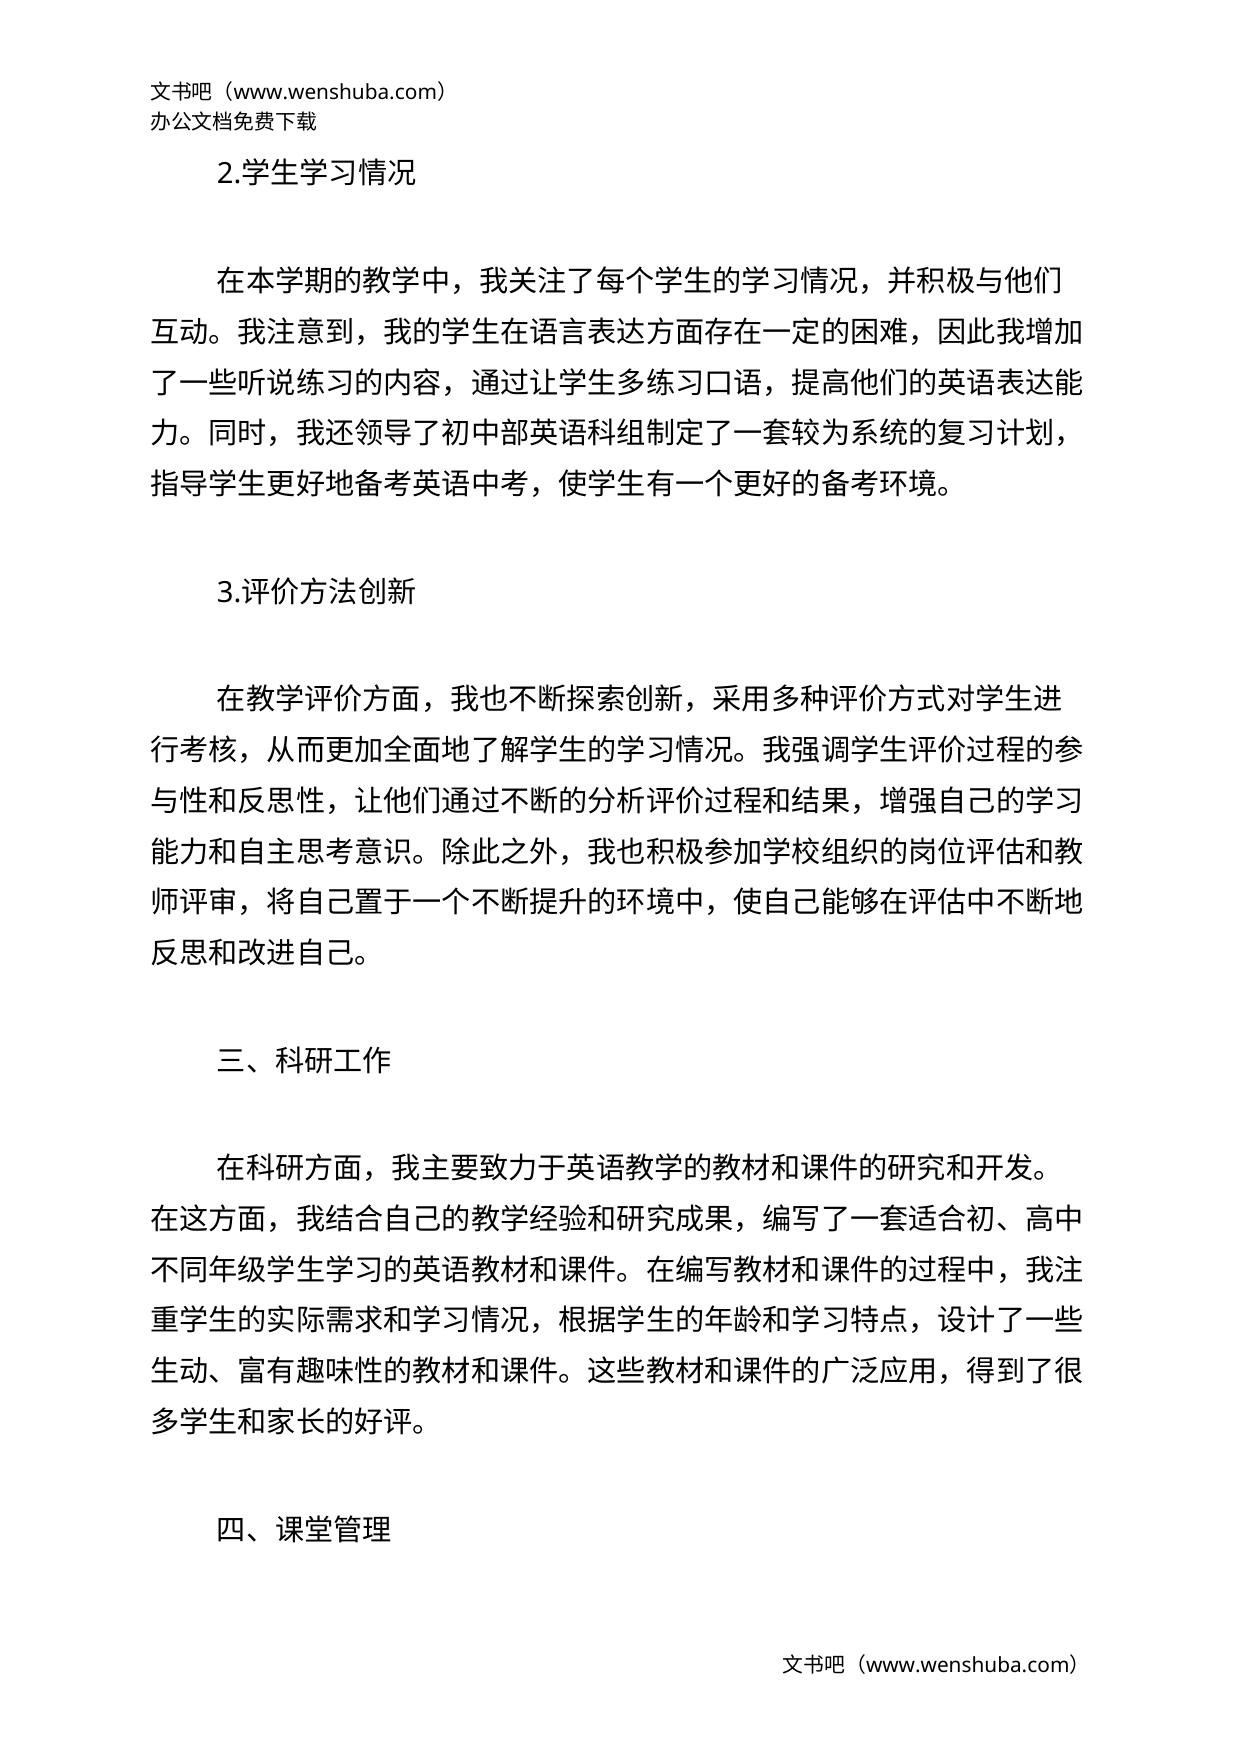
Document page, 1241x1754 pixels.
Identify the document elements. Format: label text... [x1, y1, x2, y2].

text 2.学生学习情况 [150, 150, 1090, 192]
text 四、课堂管理 [150, 1506, 1090, 1548]
text 3.评价方法创新 [150, 568, 1090, 611]
text 在科研方面，我主要致力于英语教学的教材和课件的研究和开发。在这方面，我结合自己的教学经验和研究成果，编写了一套适合初、高中不同年级学生学习的英语教材和课件。在编写教材和课件的过程中，我注重学生的实际需求和学习情况，根据学生的年龄和学习特点，设计了一些生动、富有趣味性的教材和课件。这些教材和课件的广泛应用，得到了很多学生和家长的好评。 [150, 1145, 1090, 1441]
text 在本学期的教学中，我关注了每个学生的学习情况，并积极与他们互动。我注意到，我的学生在语言表达方面存在一定的困难，因此我增加了一些听说练习的内容，通过让学生多练习口语，提高他们的英语表达能力。同时，我还领导了初中部英语科组制定了一套较为系统的复习计划，指导学生更好地备考英语中考，使学生有一个更好的备考环境。 [150, 258, 1090, 503]
text 在教学评价方面，我也不断探索创新，采用多种评价方式对学生进行考核，从而更加全面地了解学生的学习情况。我强调学生评价过程的参与性和反思性，让他们通过不断的分析评价过程和结果，增强自己的学习能力和自主思考意识。除此之外，我也积极参加学校组织的岗位评估和教师评审，将自己置于一个不断提升的环境中，使自己能够在评估中不断地反思和改进自己。 [150, 676, 1090, 972]
text 三、科研工作 [150, 1037, 1090, 1079]
